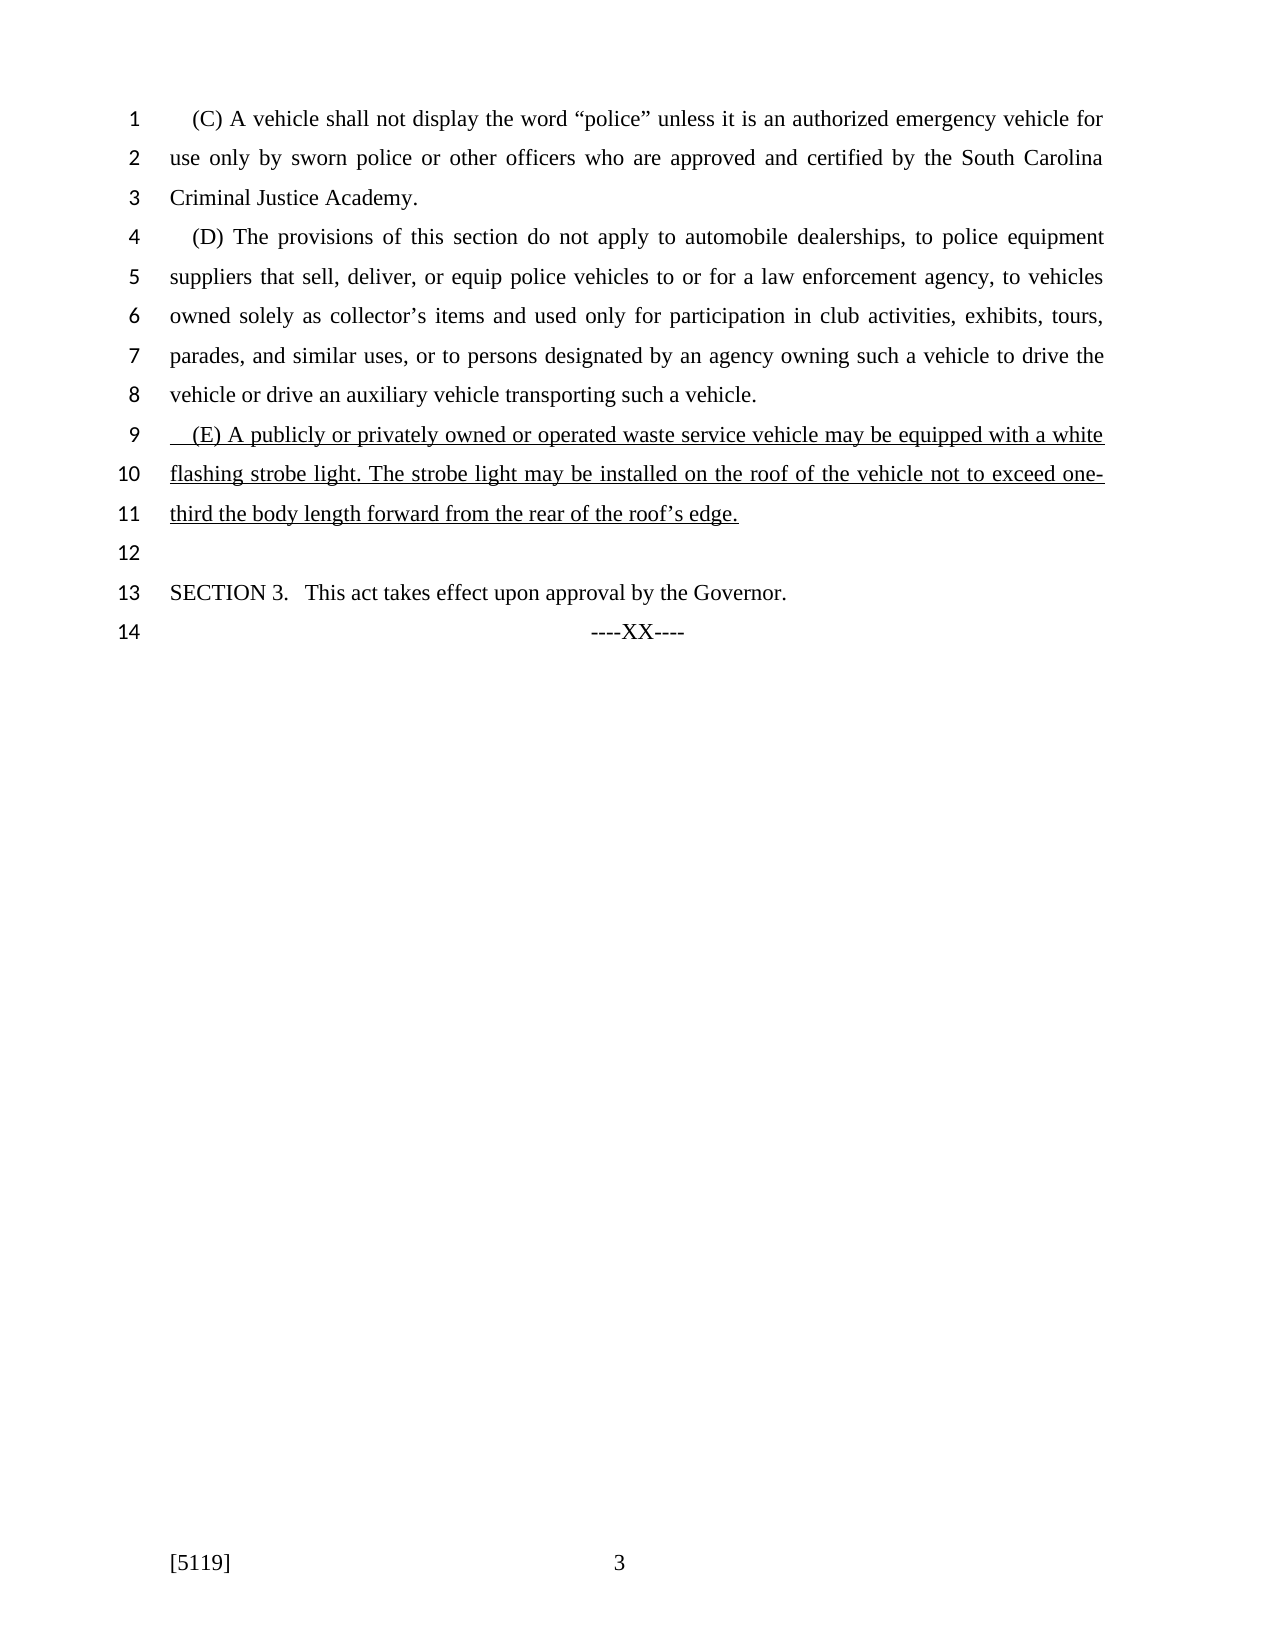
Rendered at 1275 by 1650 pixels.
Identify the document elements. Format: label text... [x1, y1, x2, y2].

text (C) A vehicle shall not display the word “police” unless it is an authorized emergency vehicle for use only by sworn police or other officers who are approved and certified by the South Carolina Criminal Justice Academy. [169, 105, 1106, 210]
text (E) A publicly or privately owned or operated waste service vehicle may be equipped with a white flashing strobe light. The strobe light may be installed on the roof of the vehicle not to exceed one-third the body length forward from the rear of the roof’s edge. [169, 421, 1106, 526]
text SECTION 3. This act takes effect upon approval by the Governor. [169, 579, 1106, 605]
text (D) The provisions of this section do not apply to automobile dealerships, to police equipment suppliers that sell, deliver, or equip police vehicles to or for a law enforcement agency, to vehicles owned solely as collector’s items and used only for participation in club activities, exhibits, tours, parades, and similar uses, or to persons designated by an agency owning such a vehicle to drive the vehicle or drive an auxiliary vehicle transporting such a vehicle. [169, 223, 1106, 408]
text ----XX---- [169, 618, 1106, 644]
